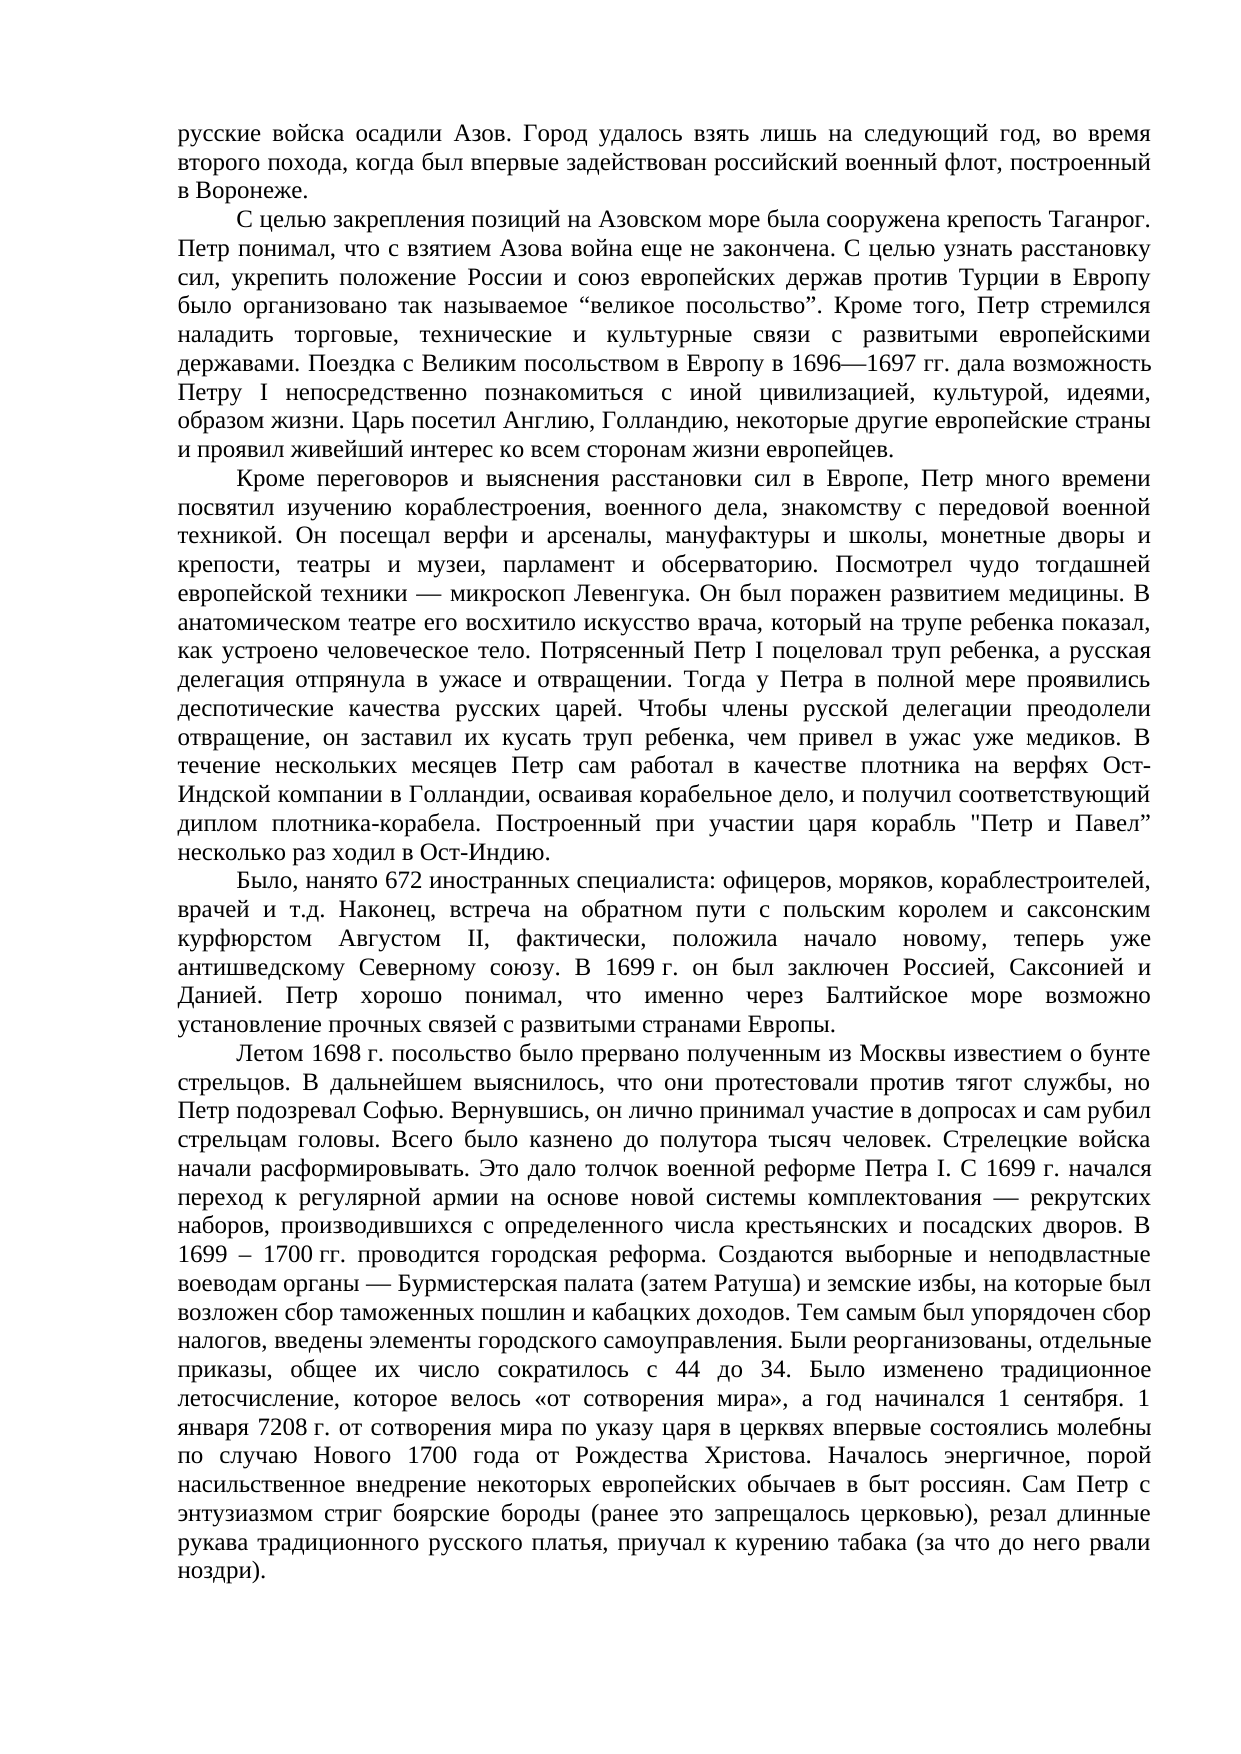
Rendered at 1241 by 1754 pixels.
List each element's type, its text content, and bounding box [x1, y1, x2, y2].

text С целью закрепления позиций на Азовском море была сооружена крепость Таганрог. Петр понимал, что с взятием Азова война еще не закончена. С целью узнать расстановку сил, укрепить положение России и союз европейских держав против Турции в Европу было организовано так называемое “великое посольство”. Кроме того, Петр стремился наладить торговые, технические и культурные связи с развитыми европейскими державами. Поездка с Великим посольством в Европу в 1696—1697 гг. дала возможность Петру I непосредственно познакомиться с иной цивилизацией, культурой, идеями, образом жизни. Царь посетил Англию, Голландию, некоторые другие европейские страны и проявил живейший интерес ко всем сторонам жизни европейцев. [177, 204, 1152, 463]
text Было, нанято 672 иностранных специалиста: офицеров, моряков, кораблестроителей, врачей и т.д. Наконец, встреча на обратном пути с польским королем и саксонским курфюрстом Августом II, фактически, положила начало новому, теперь уже антишведскому Северному союзу. В 1699 г. он был заключен Россией, Саксонией и Данией. Петр хорошо понимал, что именно через Балтийское море возможно установление прочных связей с развитыми странами Европы. [177, 866, 1152, 1038]
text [177, 118, 1152, 204]
text Летом 1698 г. посольство было прервано полученным из Москвы известием о бунте стрельцов. В дальнейшем выяснилось, что они протестовали против тягот службы, но Петр подозревал Софью. Вернувшись, он лично принимал участие в допросах и сам рубил стрельцам головы. Всего было казнено до полутора тысяч человек. Стрелецкие войска начали расформировывать. Это дало толчок военной реформе Петра I. С 1699 г. начался переход к регулярной армии на основе новой системы комплектования — рекрутских наборов, производившихся с определенного числа крестьянских и посадских дворов. В 1699 – 1700 гг. проводится городская реформа. Создаются выборные и неподвластные воеводам органы — Бурмистерская палата (затем Ратуша) и земские избы, на которые был возложен сбор таможенных пошлин и кабацких доходов. Тем самым был упорядочен сбор налогов, введены элементы городского самоуправления. Были реорганизованы, отдельные приказы, общее их число сократилось с 44 до 34. Было изменено традиционное летосчисление, которое велось «от сотворения мира», а год начинался 1 сентября. 1 января 7208 г. от сотворения мира по указу царя в церквях впервые состоялись молебны по случаю Нового 1700 года от Рождества Христова. Началось энергичное, порой насильственное внедрение некоторых европейских обычаев в быт россиян. Сам Петр с энтузиазмом стриг боярские бороды (ранее это запрещалось церковью), резал длинные рукава традиционного русского платья, приучал к курению табака (за что до него рвали ноздри). [177, 1038, 1152, 1584]
text Кроме переговоров и выяснения расстановки сил в Европе, Петр много времени посвятил изучению кораблестроения, военного дела, знакомству с передовой военной техникой. Он посещал верфи и арсеналы, мануфактуры и школы, монетные дворы и крепости, театры и музеи, парламент и обсерваторию. Посмотрел чудо тогдашней европейской техники — микроскоп Левенгука. Он был поражен развитием медицины. В анатомическом театре его восхитило искусство врача, который на трупе ребенка показал, как устроено человеческое тело. Потрясенный Петр I поцеловал труп ребенка, а русская делегация отпрянула в ужасе и отвращении. Тогда у Петра в полной мере проявились деспотические качества русских царей. Чтобы члены русской делегации преодолели отвращение, он заставил их кусать труп ребенка, чем привел в ужас уже медиков. В течение нескольких месяцев Петр сам работал в качестве плотника на верфях Ост-Индской компании в Голландии, осваивая корабельное дело, и получил соответствующий диплом плотника-корабела. Построенный при участии царя корабль "Петр и Павел” несколько раз ходил в Ост-Индию. [177, 463, 1152, 866]
